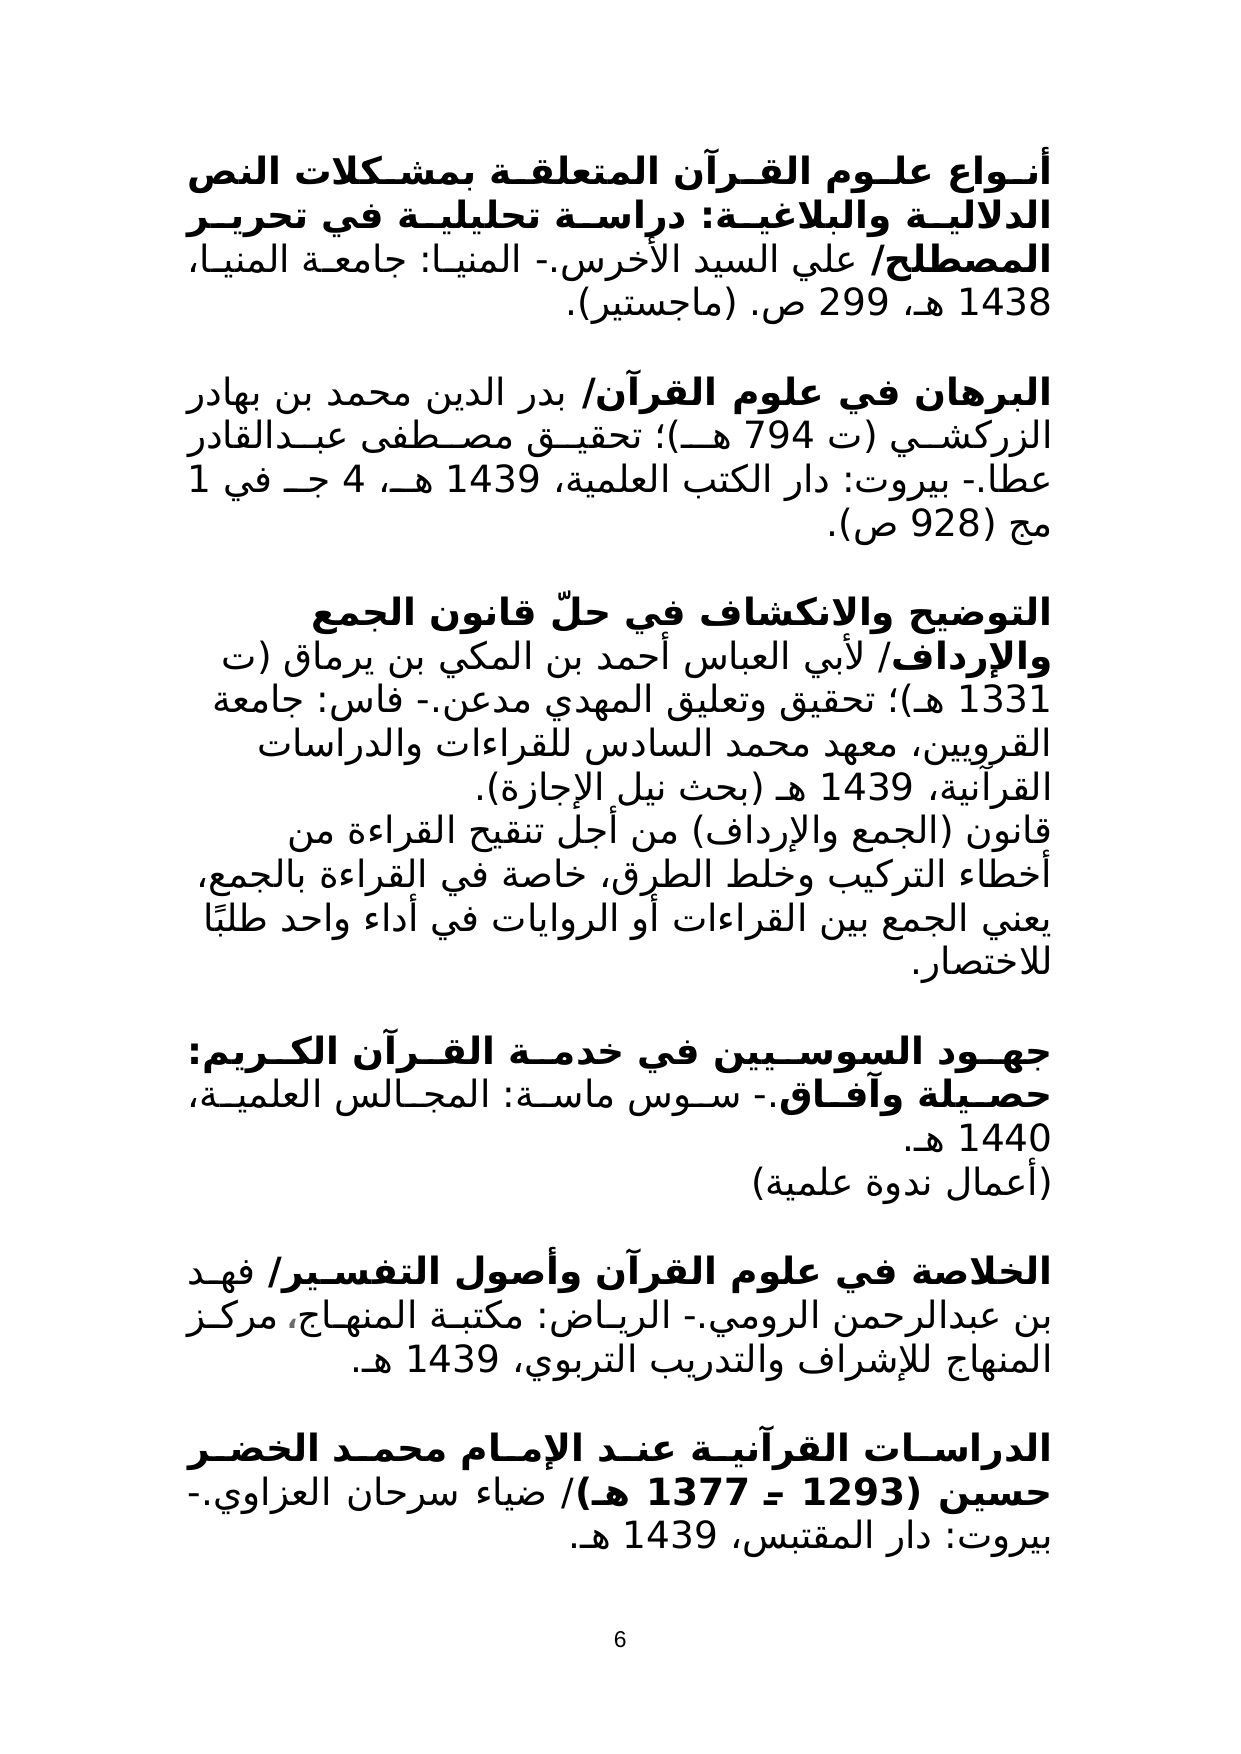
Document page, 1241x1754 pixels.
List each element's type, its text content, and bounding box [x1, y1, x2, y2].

text أنواع علوم القرآن المتعلقة بمشكلات النص الدلالية والبلاغية: دراسة تحليلية في تحرير المصطلح/ علي السيد الأخرس.- المنيا: جامعة المنيا، 1438 هـ، 299 ص. (ماجستير). [187, 150, 1053, 324]
text (أعمال ندوة علمية) [187, 1160, 1053, 1204]
text التوضيح والانكشاف في حلّ قانون الجمع والإرداف/ لأبي العباس أحمد بن المكي بن يرماق (ت 1331 هـ)؛ تحقيق وتعليق المهدي مدعن.- فاس: جامعة القرويين، معهد محمد السادس للقراءات والدراسات القرآنية، 1439 هـ (بحث نيل الإجازة). [187, 591, 1053, 809]
text جهود السوسيين في خدمة القرآن الكريم: حصيلة وآفاق.- سوس ماسة: المجالس العلمية، 1440 هـ. [187, 1029, 1053, 1160]
text الخلاصة في علوم القرآن وأصول التفسير/ فهد بن عبدالرحمن الرومي.- الرياض: مكتبة المنهاج، مركز المنهاج للإشراف والتدريب التربوي، 1439 هـ. [187, 1250, 1053, 1381]
text الدراسات القرآنية عند الإمام محمد الخضر حسين (1293 – 1377 هـ)/ ضياء سرحان العزاوي.- بيروت: دار المقتبس، 1439 هـ. [187, 1427, 1053, 1558]
text قانون (الجمع والإرداف) من أجل تنقيح القراءة من أخطاء التركيب وخلط الطرق، خاصة في القراءة بالجمع، يعني الجمع بين القراءات أو الروايات في أداء واحد طلبًا للاختصار. [187, 809, 1053, 984]
text البرهان في علوم القرآن/ بدر الدين محمد بن بهادر الزركشي (ت 794 هـ)؛ تحقيق مصطفى عبدالقادر عطا.- بيروت: دار الكتب العلمية، 1439 هـ، 4 جـ في 1 مج (928 ص). [187, 370, 1053, 545]
